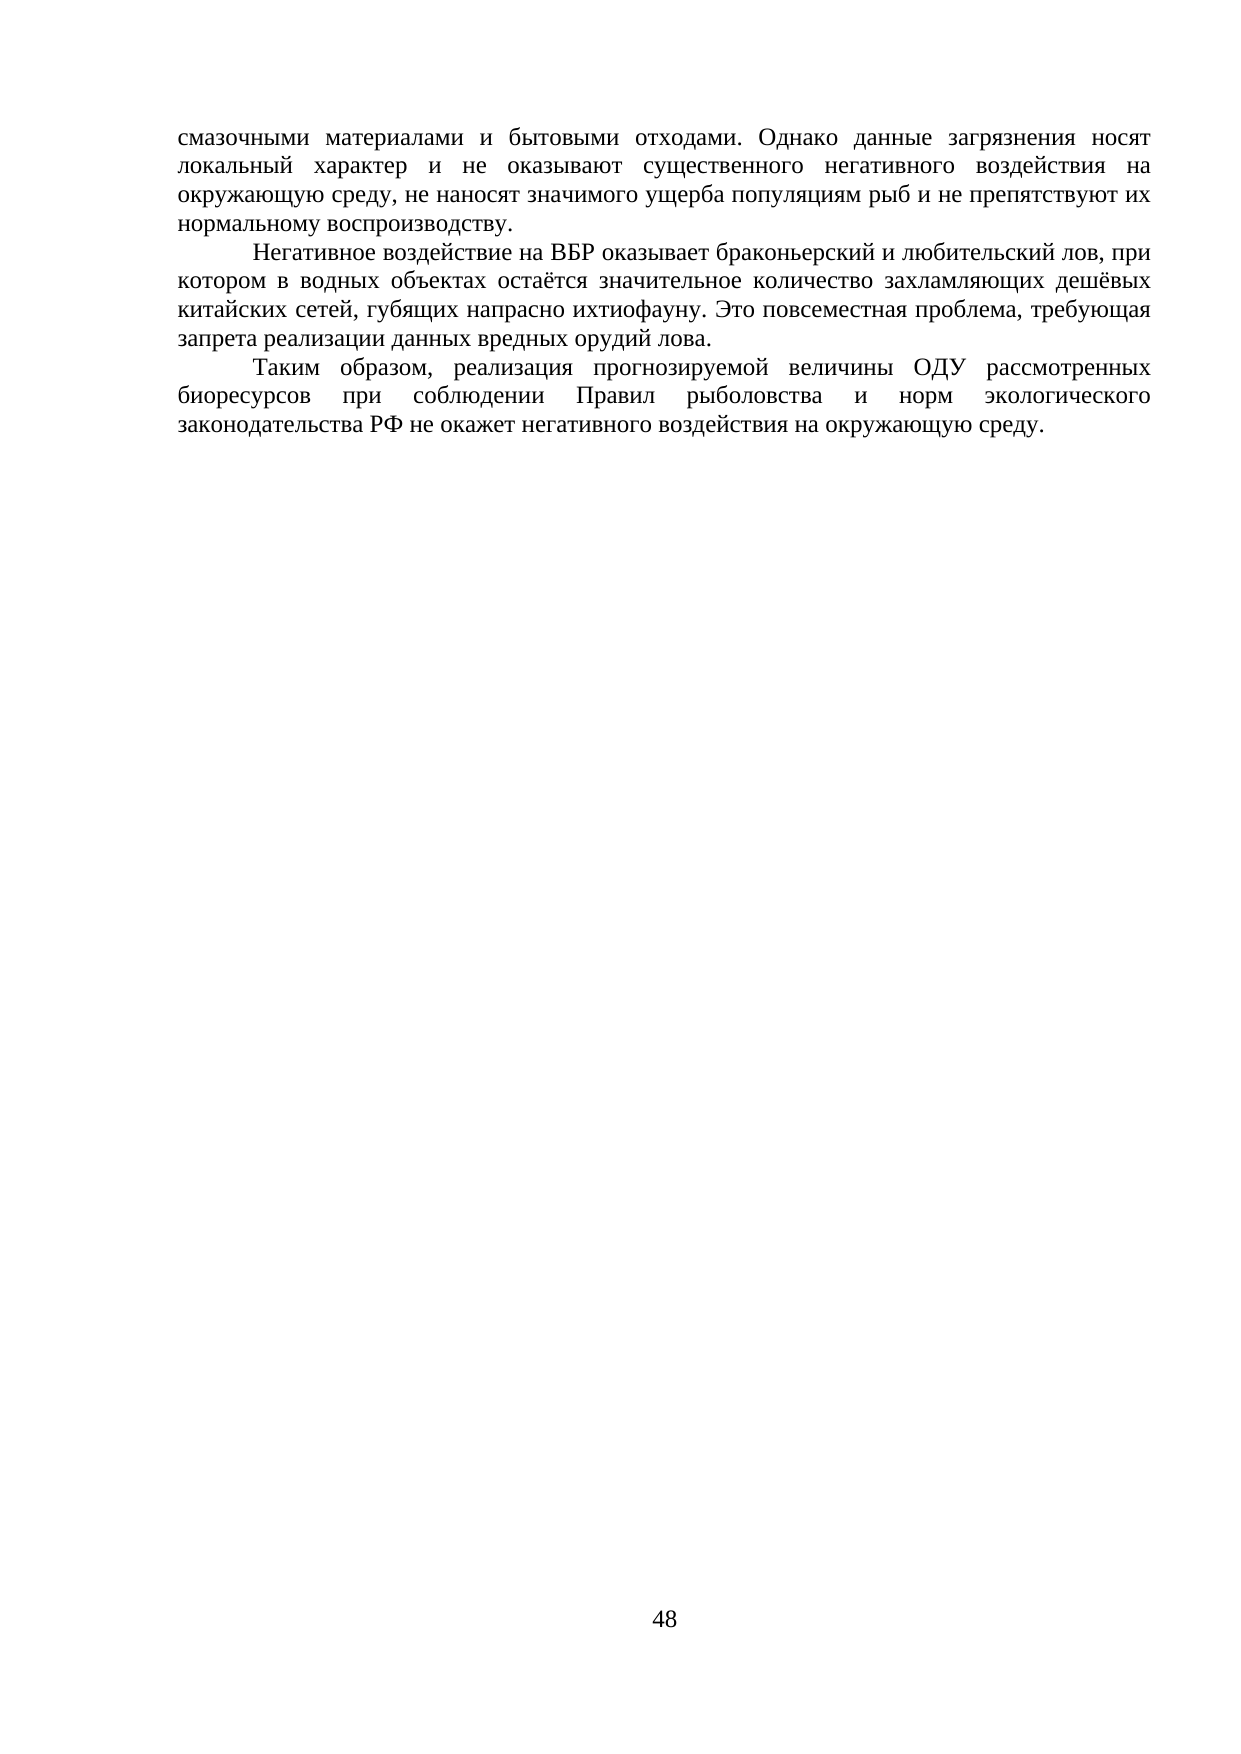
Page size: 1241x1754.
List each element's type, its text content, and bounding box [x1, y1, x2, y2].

text Негативное воздействие на ВБР оказывает браконьерский и любительский лов, при котором в водных объектах остаётся значительное количество захламляющих дешёвых китайских сетей, губящих напрасно ихтиофауну. Это повсеместная проблема, требующая запрета реализации данных вредных орудий лова. [177, 237, 1152, 352]
text Таким образом, реализация прогнозируемой величины ОДУ рассмотренных биоресурсов при соблюдении Правил рыболовства и норм экологического законодательства РФ не окажет негативного воздействия на окружающую среду. [177, 352, 1152, 438]
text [177, 122, 1152, 237]
